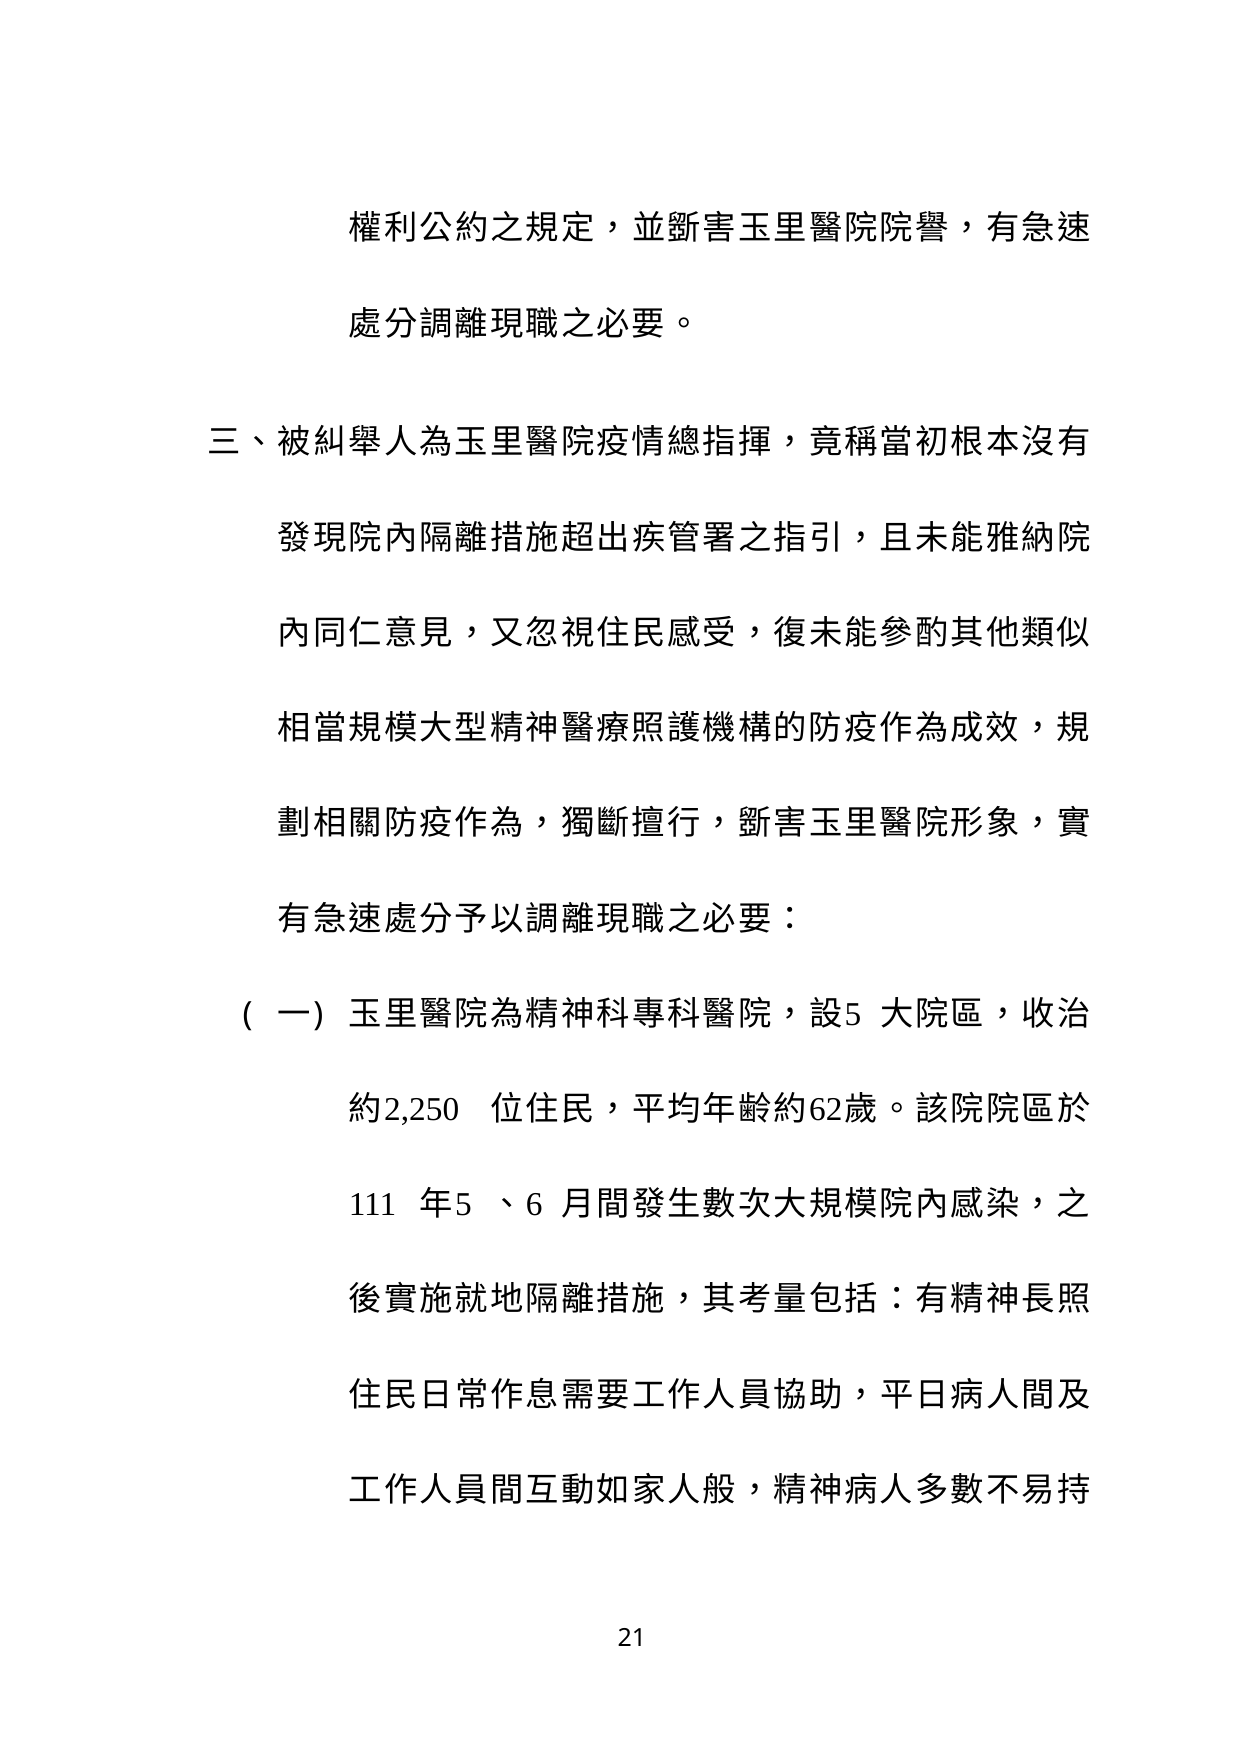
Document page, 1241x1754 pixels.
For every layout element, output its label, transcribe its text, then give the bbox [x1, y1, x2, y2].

subtitle 被糾舉人為玉里醫院疫情總指揮，竟稱當初根本沒有發現院內隔離措施超出疾管署之指引，且未能雅納院內同仁意見，又忽視住民感受，復未能參酌其他類似相當規模大型精神醫療照護機構的防疫作為成效，規劃相關防疫作為，獨斷擅行，斵害玉里醫院形象，實有急速處分予以調離現職之必要： [207, 392, 1092, 963]
